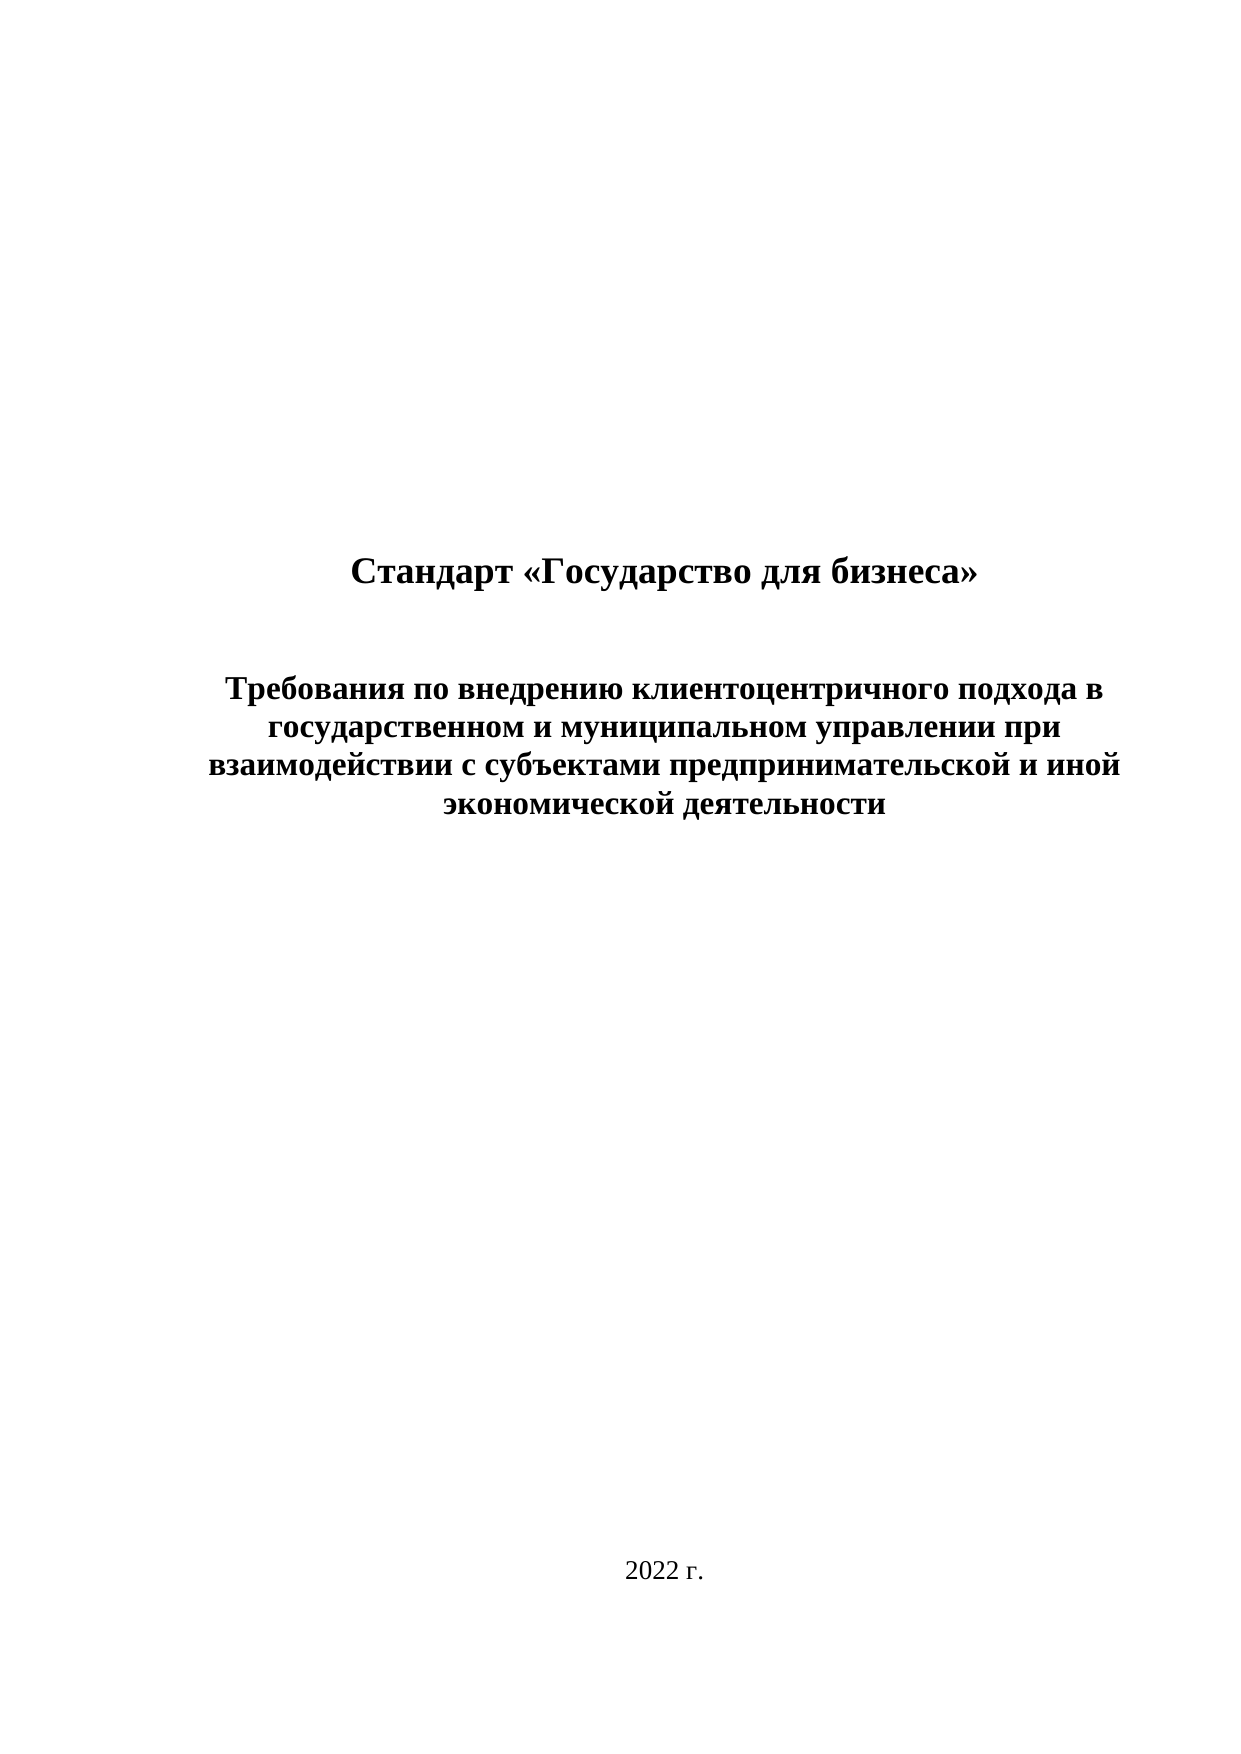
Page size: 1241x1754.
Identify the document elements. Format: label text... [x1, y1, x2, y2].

text Стандарт «Государство для бизнеса» [177, 548, 1152, 592]
text Требования по внедрению клиентоцентричного подхода в государственном и муниципальном управлении при взаимодействии с субъектами предпринимательской и иной экономической деятельности [177, 668, 1152, 821]
text 2022 г. [177, 1554, 1152, 1586]
